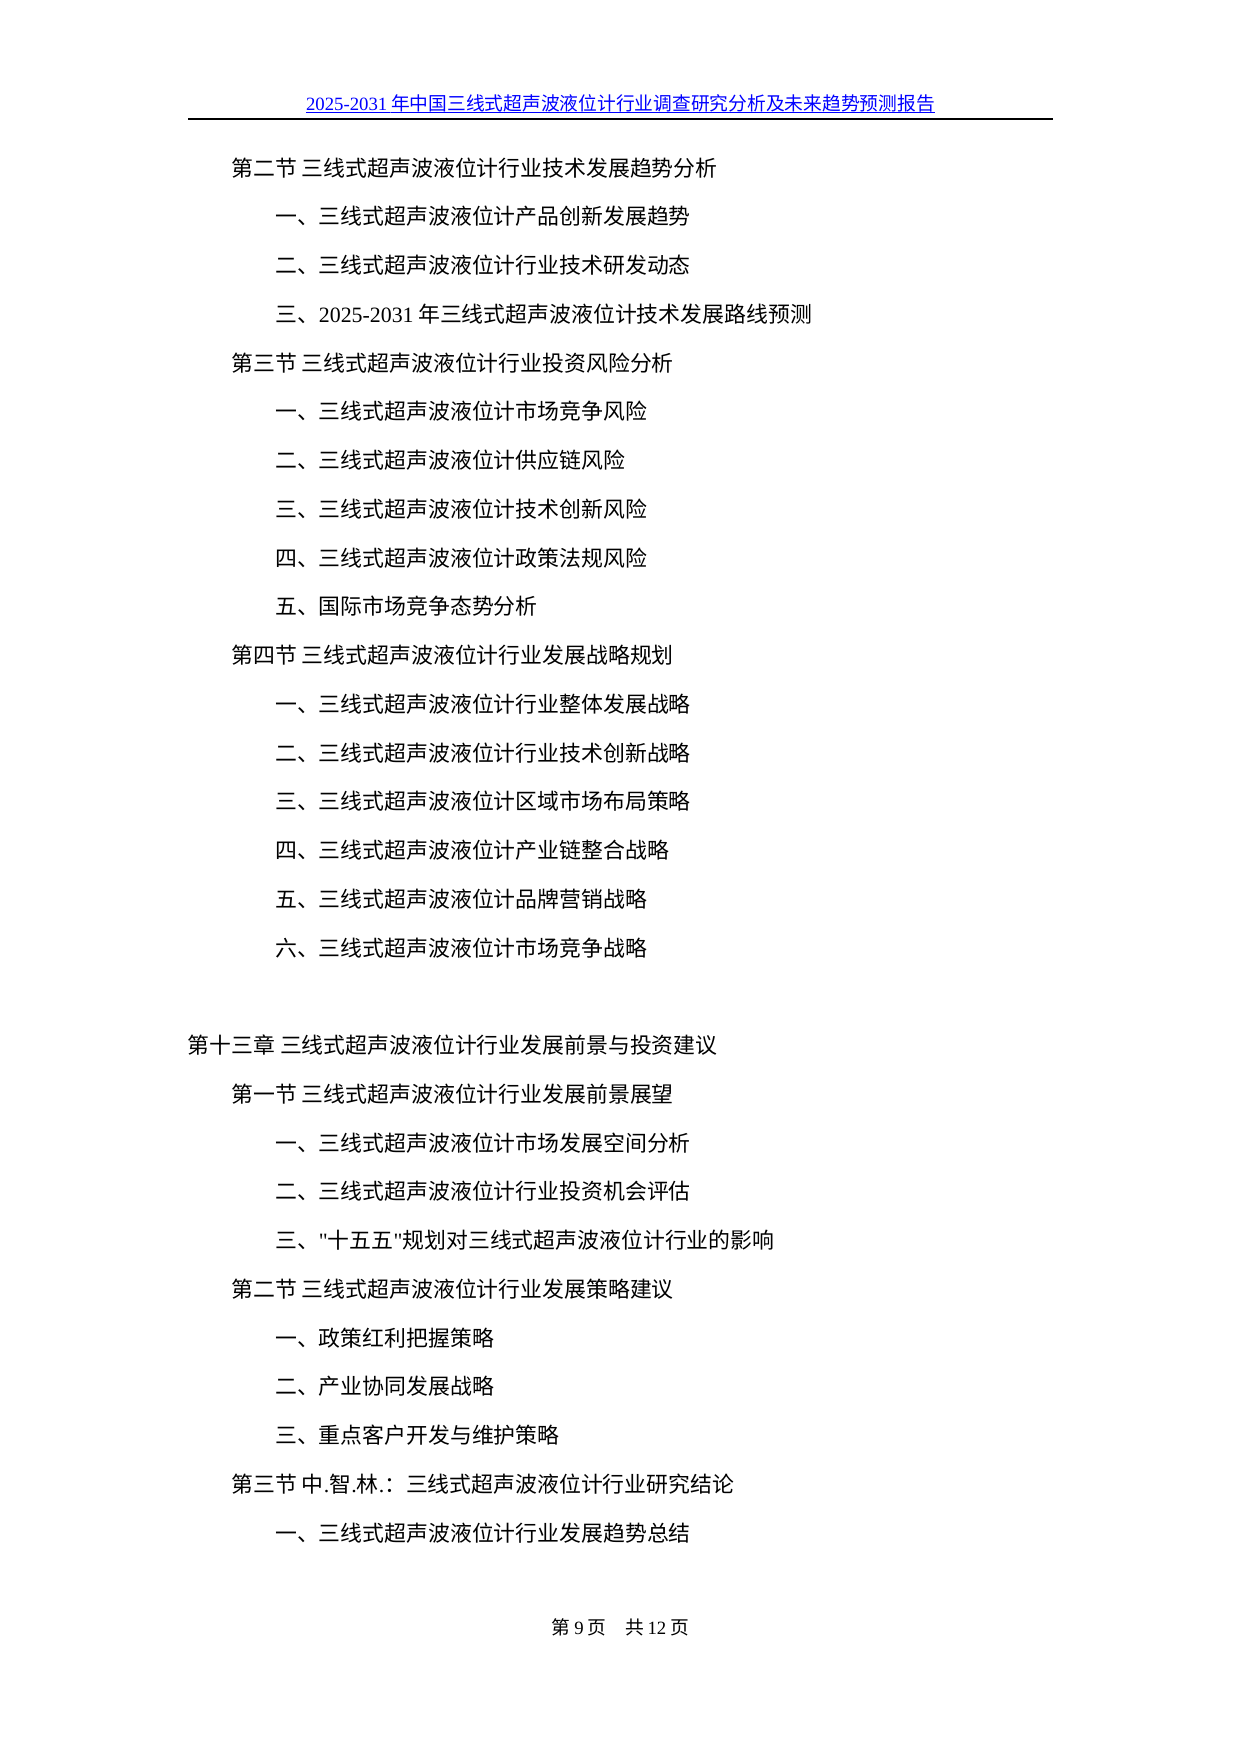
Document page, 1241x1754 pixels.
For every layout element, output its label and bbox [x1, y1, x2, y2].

text [187, 150, 1053, 1548]
